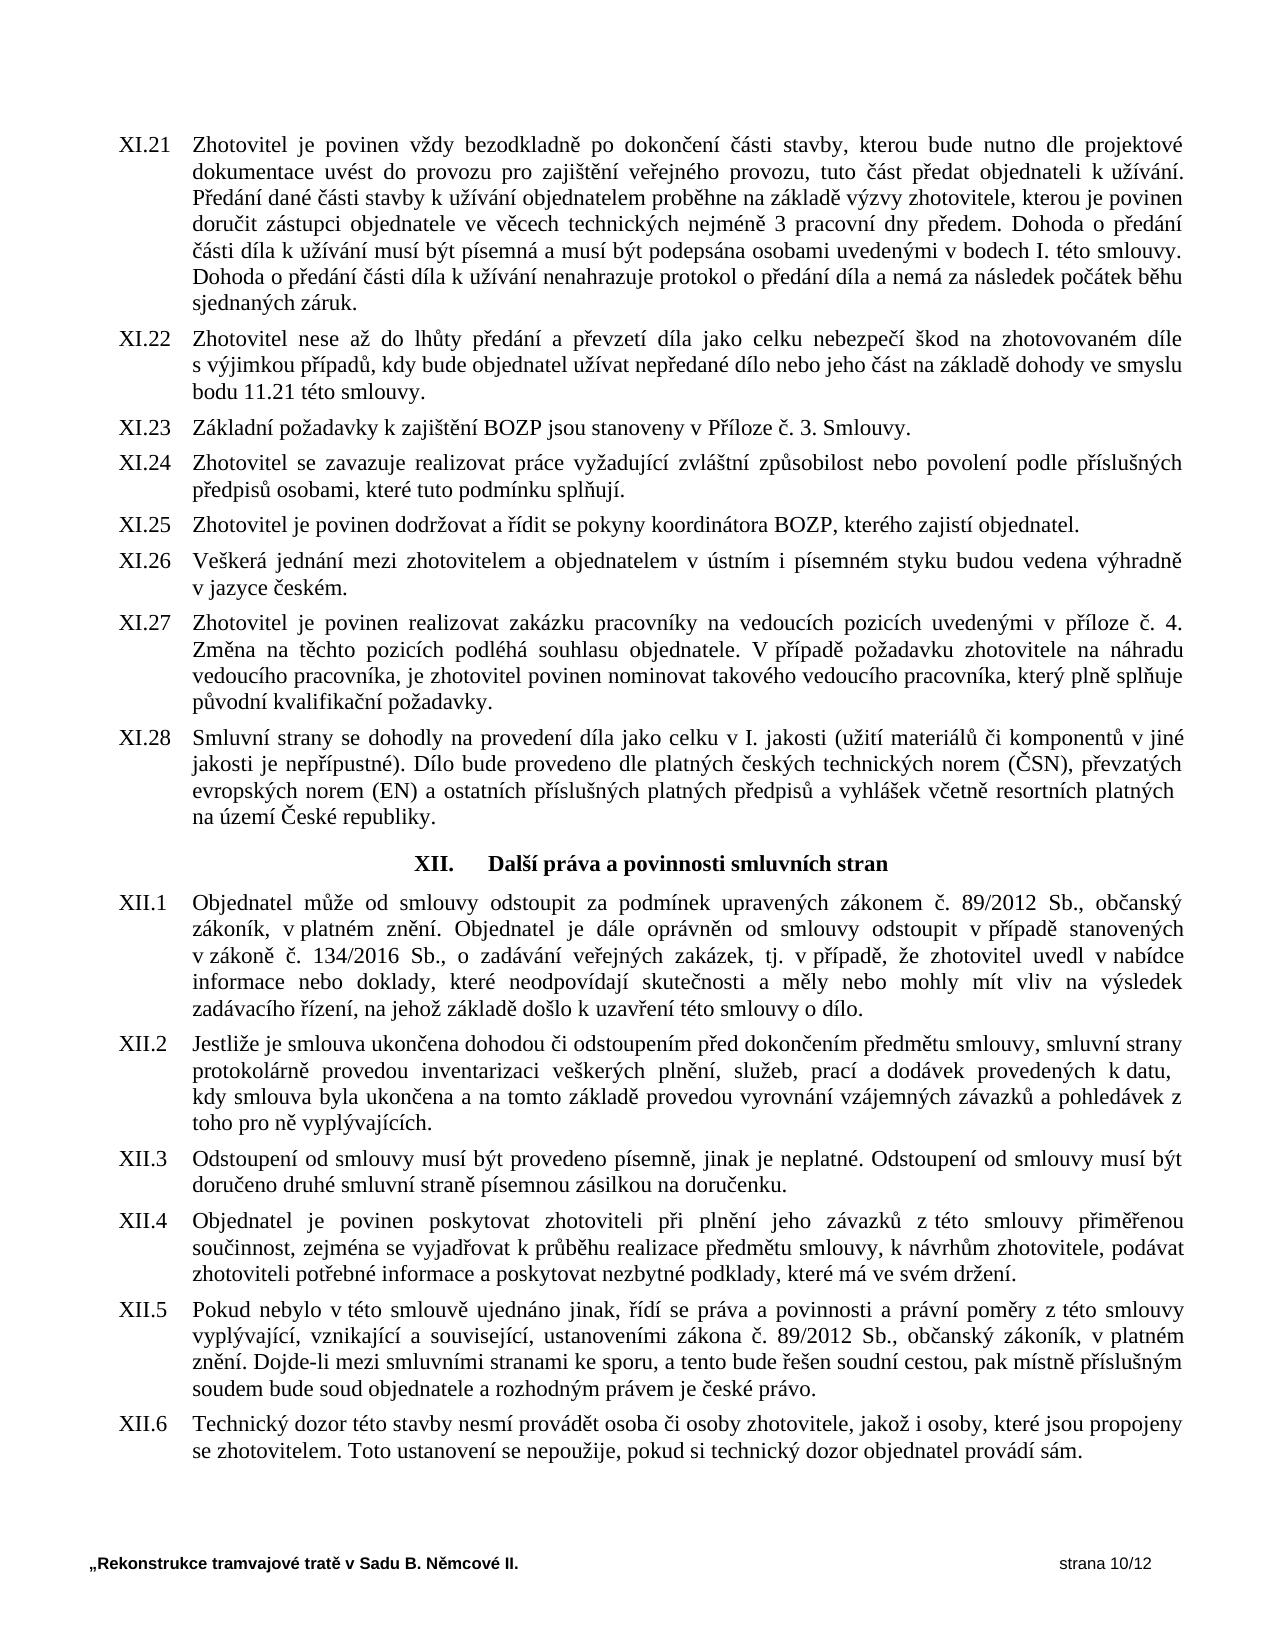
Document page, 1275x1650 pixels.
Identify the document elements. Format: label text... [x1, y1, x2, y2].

list Zhotovitel je povinen vždy bezodkladně po dokončení části stavby, kterou bude nutno dle projektové dokumentace uvést do provozu pro zajištění veřejného provozu, tuto část předat objednateli k užívání. Předání dané části stavby k užívání objednatelem proběhne na základě výzvy zhotovitele, kterou je povinen doručit zástupci objednatele ve věcech technických nejméně 3 pracovní dny předem. Dohoda o předání části díla k užívání musí být písemná a musí být podepsána osobami uvedenými v bodech I. této smlouvy. Dohoda o předání části díla k užívání nenahrazuje protokol o předání díla a nemá za následek počátek běhu sjednaných záruk. [118, 131, 1184, 316]
list Základní požadavky k zajištění BOZP jsou stanoveny v Příloze č. 3. Smlouvy. [118, 414, 1184, 440]
list Objednatel může od smlouvy odstoupit za podmínek upravených zákonem č. 89/2012 Sb., občanský zákoník, v platném znění. Objednatel je dále oprávněn od smlouvy odstoupit v případě stanovených v zákoně č. 134/2016 Sb., o zadávání veřejných zakázek, tj. v případě, že zhotovitel uvedl v nabídce informace nebo doklady, které neodpovídají skutečnosti a měly nebo mohly mít vliv na výsledek zadávacího řízení, na jehož základě došlo k uzavření této smlouvy o dílo. [118, 889, 1184, 1021]
list Zhotovitel je povinen realizovat zakázku pracovníky na vedoucích pozicích uvedenými v příloze č. 4. Změna na těchto pozicích podléhá souhlasu objednatele. V případě požadavku zhotovitele na náhradu vedoucího pracovníka, je zhotovitel povinen nominovat takového vedoucího pracovníka, který plně splňuje původní kvalifikační požadavky. [118, 609, 1184, 715]
list Jestliže je smlouva ukončena dohodou či odstoupením před dokončením předmětu smlouvy, smluvní strany protokolárně provedou inventarizaci veškerých plnění, služeb, prací a dodávek provedených k datu, kdy smlouva byla ukončena a na tomto základě provedou vyrovnání vzájemných závazků a pohledávek z toho pro ně vyplývajících. [118, 1030, 1184, 1136]
list Veškerá jednání mezi zhotovitelem a objednatelem v ústním i písemném styku budou vedena výhradně v jazyce českém. [118, 547, 1184, 600]
list Smluvní strany se dohodly na provedení díla jako celku v I. jakosti (užití materiálů či komponentů v jiné jakosti je nepřípustné). Dílo bude provedeno dle platných českých technických norem (ČSN), převzatých evropských norem (EN) a ostatních příslušných platných předpisů a vyhlášek včetně resortních platných na území České republiky. [118, 724, 1184, 829]
subtitle Další práva a povinnosti smluvních stran [118, 850, 1184, 877]
list Technický dozor této stavby nesmí provádět osoba či osoby zhotovitele, jakož i osoby, které jsou propojeny se zhotovitelem. Toto ustanovení se nepoužije, pokud si technický dozor objednatel provádí sám. [118, 1410, 1184, 1463]
list Pokud nebylo v této smlouvě ujednáno jinak, řídí se práva a povinnosti a právní poměry z této smlouvy vyplývající, vznikající a související, ustanoveními zákona č. 89/2012 Sb., občanský zákoník, v platném znění. Dojde-li mezi smluvními stranami ke sporu, a tento bude řešen soudní cestou, pak místně příslušným soudem bude soud objednatele a rozhodným právem je české právo. [118, 1296, 1184, 1401]
list Zhotovitel nese až do lhůty předání a převzetí díla jako celku nebezpečí škod na zhotovovaném díle s výjimkou případů, kdy bude objednatel užívat nepředané dílo nebo jeho část na základě dohody ve smyslu bodu 11.21 této smlouvy. [118, 325, 1184, 404]
list Objednatel je povinen poskytovat zhotoviteli při plnění jeho závazků z této smlouvy přiměřenou součinnost, zejména se vyjadřovat k průběhu realizace předmětu smlouvy, k návrhům zhotovitele, podávat zhotoviteli potřebné informace a poskytovat nezbytné podklady, které má ve svém držení. [118, 1207, 1184, 1286]
list Zhotovitel je povinen dodržovat a řídit se pokyny koordinátora BOZP, kterého zajistí objednatel. [118, 511, 1184, 538]
list Zhotovitel se zavazuje realizovat práce vyžadující zvláštní způsobilost nebo povolení podle příslušných předpisů osobami, které tuto podmínku splňují. [118, 449, 1184, 502]
list Odstoupení od smlouvy musí být provedeno písemně, jinak je neplatné. Odstoupení od smlouvy musí být doručeno druhé smluvní straně písemnou zásilkou na doručenku. [118, 1145, 1184, 1198]
